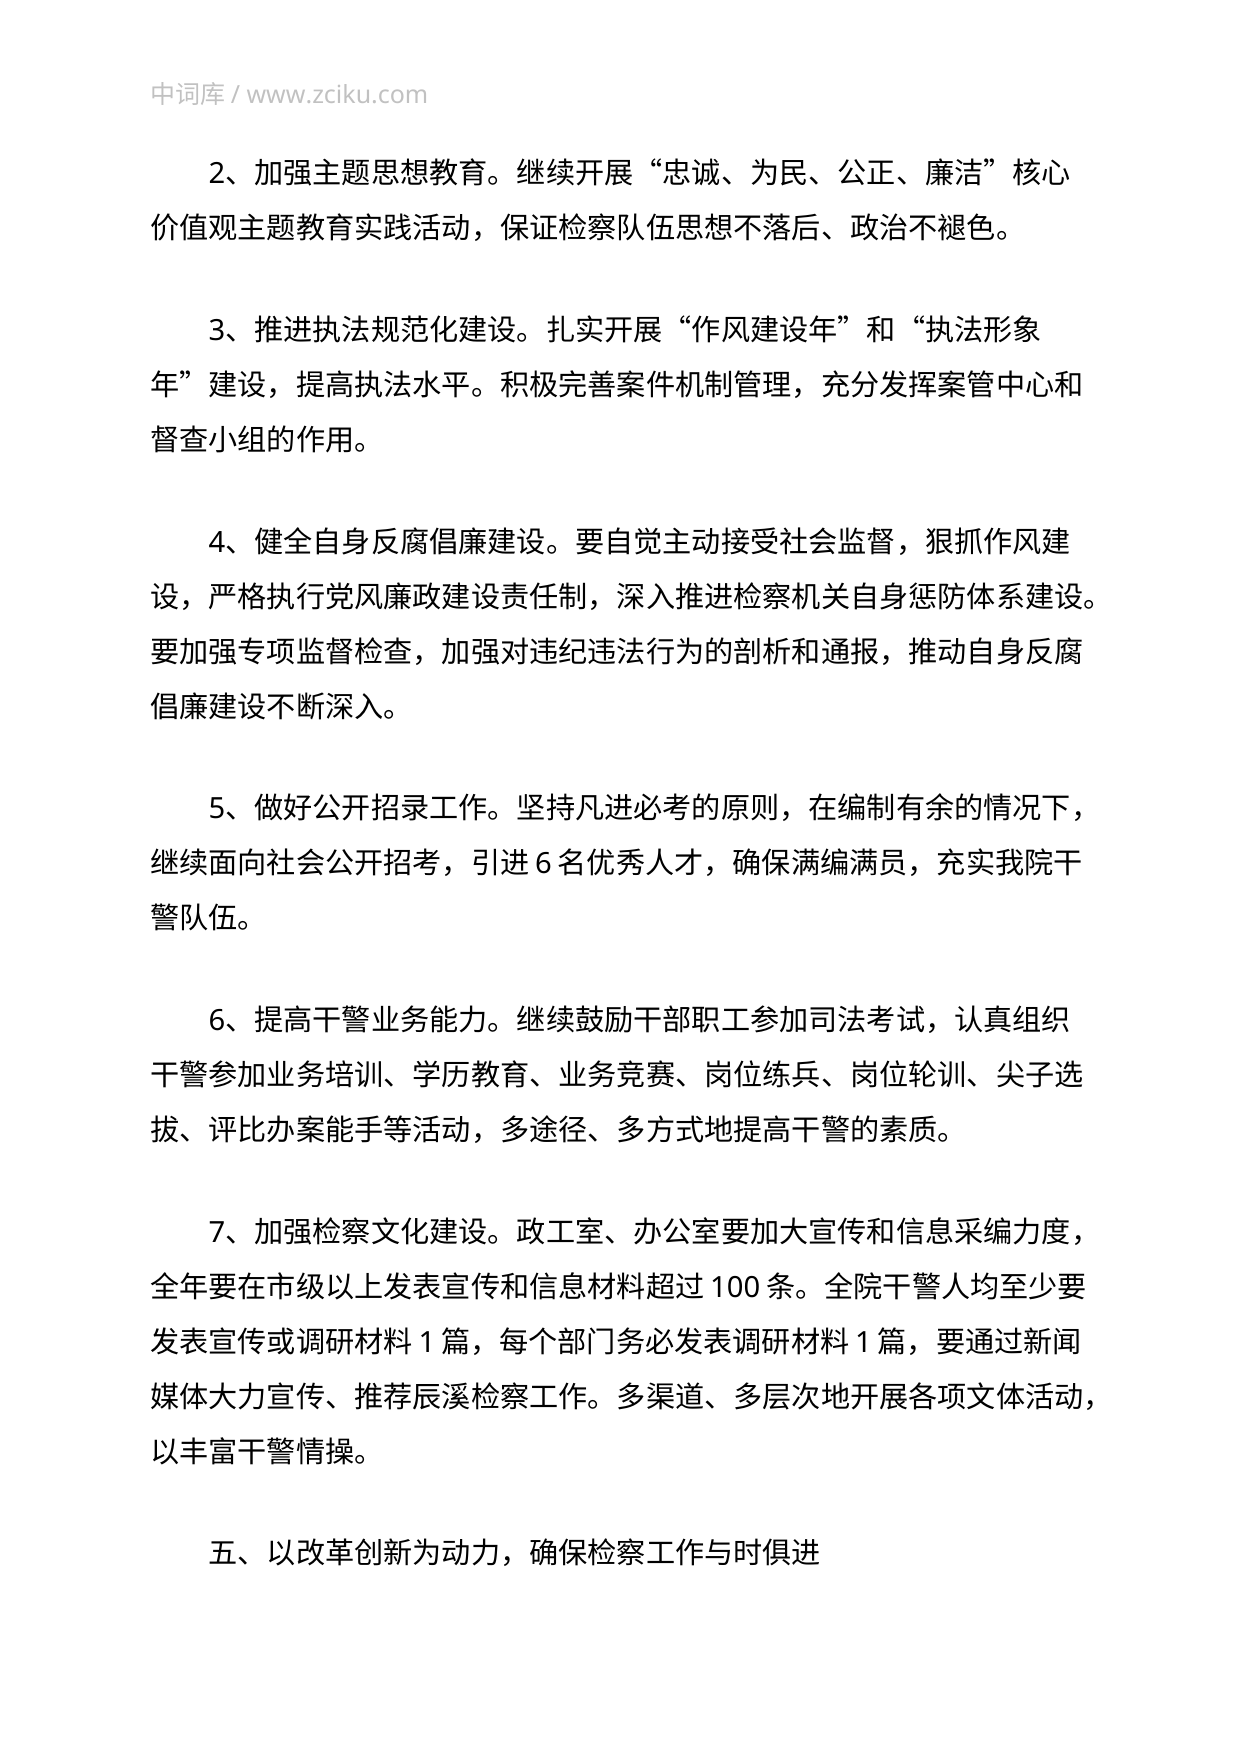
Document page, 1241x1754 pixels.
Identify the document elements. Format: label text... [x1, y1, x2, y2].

text 6、提高干警业务能力。继续鼓励干部职工参加司法考试，认真组织干警参加业务培训、学历教育、业务竞赛、岗位练兵、岗位轮训、尖子选拔、评比办案能手等活动，多途径、多方式地提高干警的素质。 [150, 997, 1090, 1149]
text 3、推进执法规范化建设。扎实开展“作风建设年”和“执法形象年”建设，提高执法水平。积极完善案件机制管理，充分发挥案管中心和督查小组的作用。 [150, 307, 1090, 459]
text 2、加强主题思想教育。继续开展“忠诚、为民、公正、廉洁”核心价值观主题教育实践活动，保证检察队伍思想不落后、政治不褪色。 [150, 150, 1090, 247]
text 7、加强检察文化建设。政工室、办公室要加大宣传和信息采编力度，全年要在市级以上发表宣传和信息材料超过100条。全院干警人均至少要发表宣传或调研材料1篇，每个部门务必发表调研材料1篇，要通过新闻媒体大力宣传、推荐辰溪检察工作。多渠道、多层次地开展各项文体活动，以丰富干警情操。 [150, 1208, 1090, 1471]
text 五、以改革创新为动力，确保检察工作与时俱进 [150, 1530, 1090, 1572]
text 4、健全自身反腐倡廉建设。要自觉主动接受社会监督，狠抓作风建设，严格执行党风廉政建设责任制，深入推进检察机关自身惩防体系建设。要加强专项监督检查，加强对违纪违法行为的剖析和通报，推动自身反腐倡廉建设不断深入。 [150, 518, 1090, 726]
text 5、做好公开招录工作。坚持凡进必考的原则，在编制有余的情况下，继续面向社会公开招考，引进6名优秀人才，确保满编满员，充实我院干警队伍。 [150, 785, 1090, 937]
